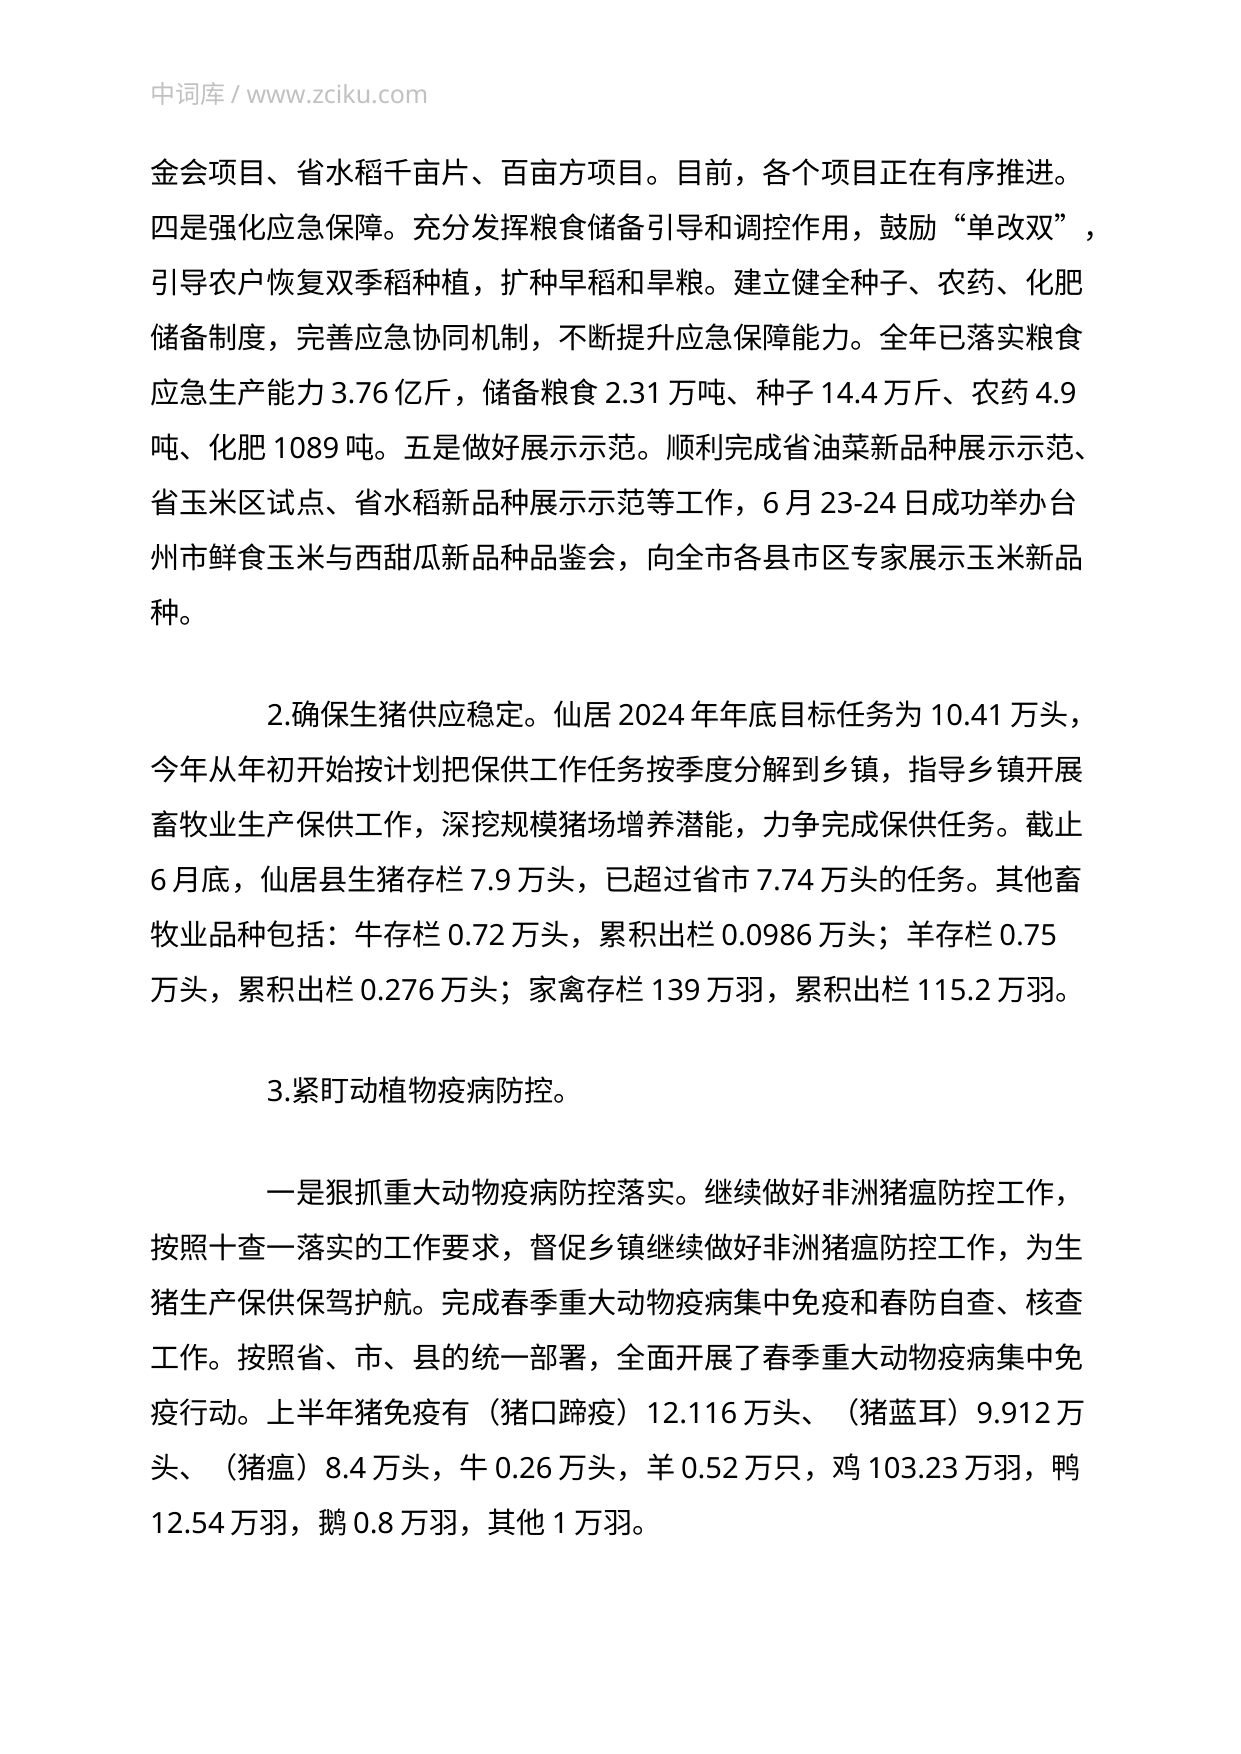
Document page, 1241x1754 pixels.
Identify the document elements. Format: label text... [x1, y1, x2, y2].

text 3.紧盯动植物疫病防控。 [150, 1068, 1090, 1110]
text 一是狠抓重大动物疫病防控落实。继续做好非洲猪瘟防控工作，按照十查一落实的工作要求，督促乡镇继续做好非洲猪瘟防控工作，为生猪生产保供保驾护航。完成春季重大动物疫病集中免疫和春防自查、核查工作。按照省、市、县的统一部署，全面开展了春季重大动物疫病集中免疫行动。上半年猪免疫有（猪口蹄疫）12.116万头、（猪蓝耳）9.912万头、（猪瘟）8.4万头，牛0.26万头，羊0.52万只，鸡103.23万羽，鸭12.54万羽，鹅0.8万羽，其他1万羽。 [150, 1170, 1090, 1542]
text 2.确保生猪供应稳定。仙居2024年年底目标任务为10.41万头，今年从年初开始按计划把保供工作任务按季度分解到乡镇，指导乡镇开展畜牧业生产保供工作，深挖规模猪场增养潜能，力争完成保供任务。截止6月底，仙居县生猪存栏7.9万头，已超过省市7.74万头的任务。其他畜牧业品种包括：牛存栏0.72万头，累积出栏0.0986万头；羊存栏0.75万头，累积出栏0.276万头；家禽存栏139万羽，累积出栏115.2万羽。 [150, 691, 1090, 1008]
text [150, 150, 1090, 632]
